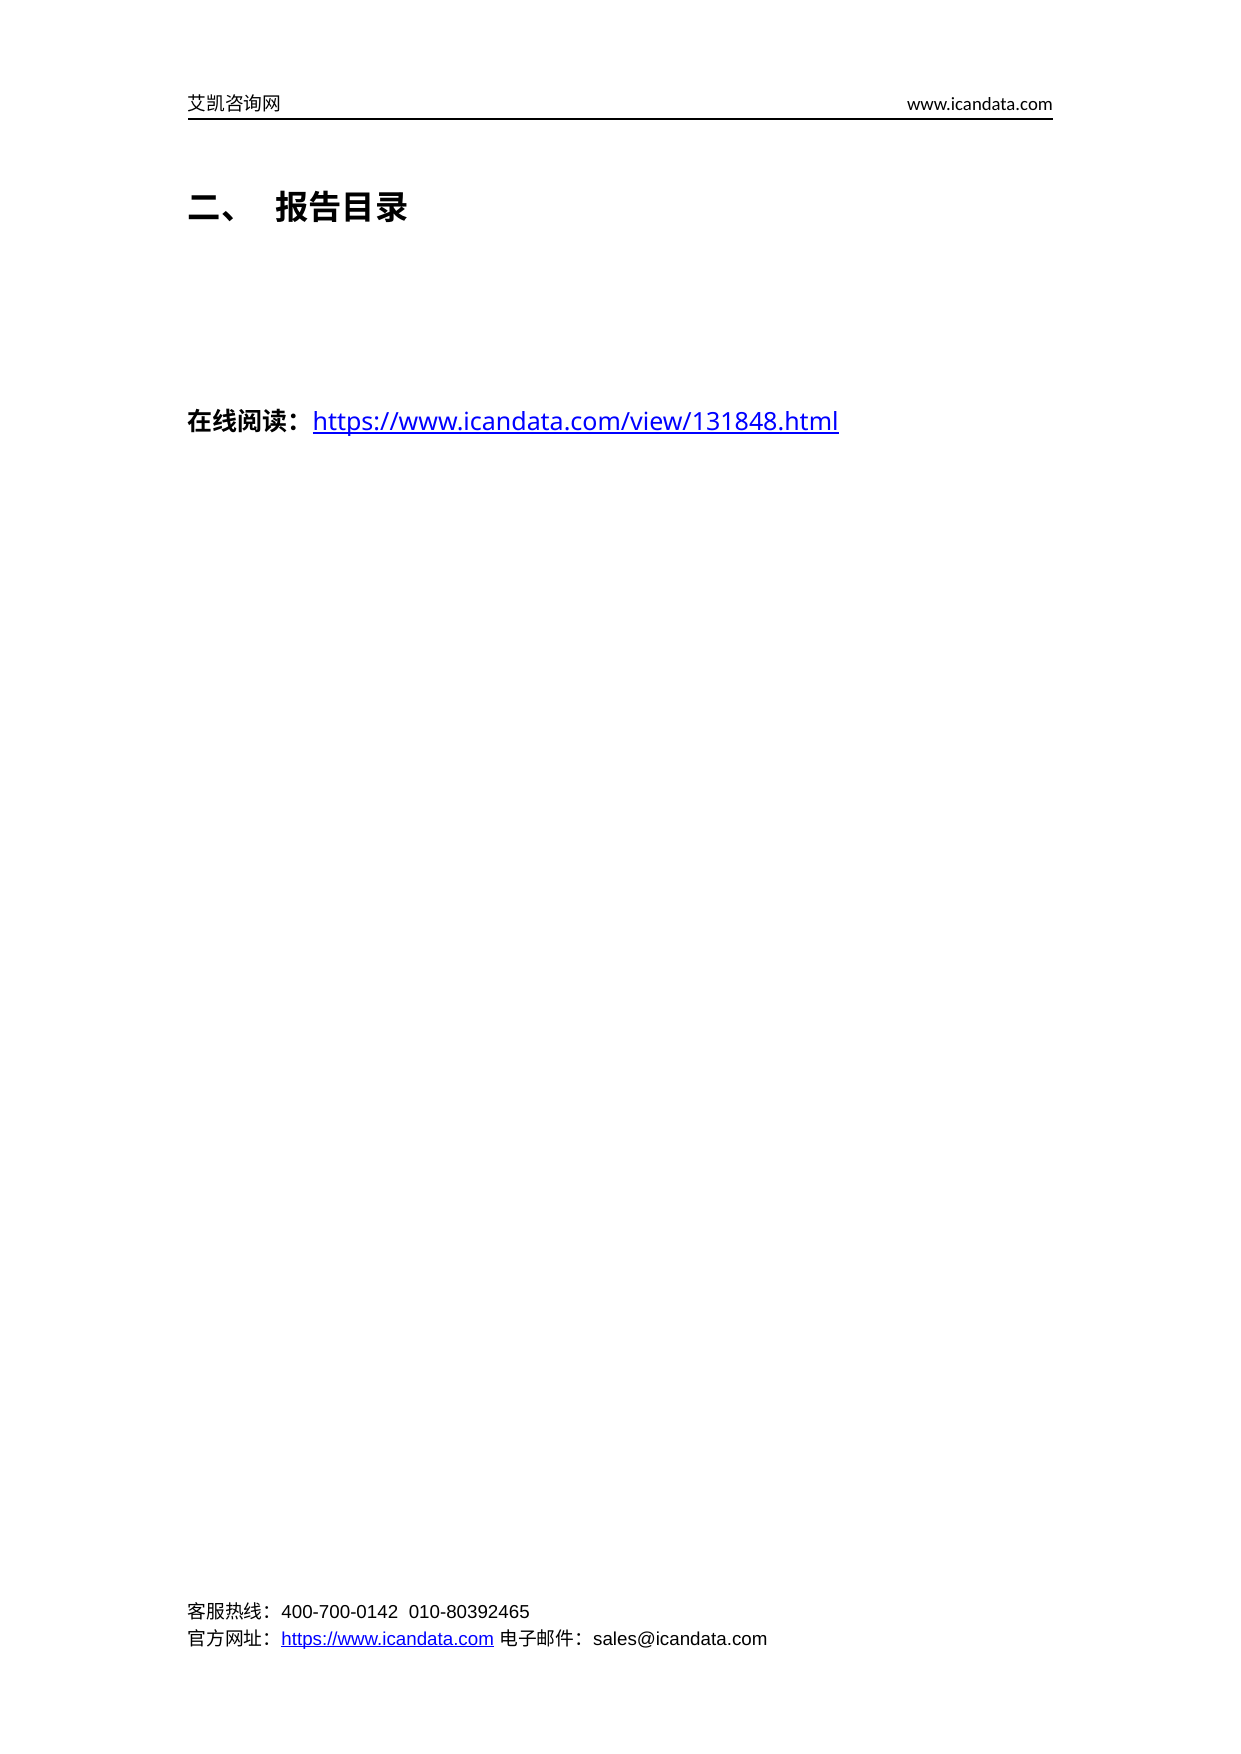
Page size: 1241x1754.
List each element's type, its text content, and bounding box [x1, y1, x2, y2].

subtitle 报告目录 [187, 172, 1053, 237]
text 在线阅读：https://www.icandata.com/view/131848.html [187, 387, 1053, 452]
